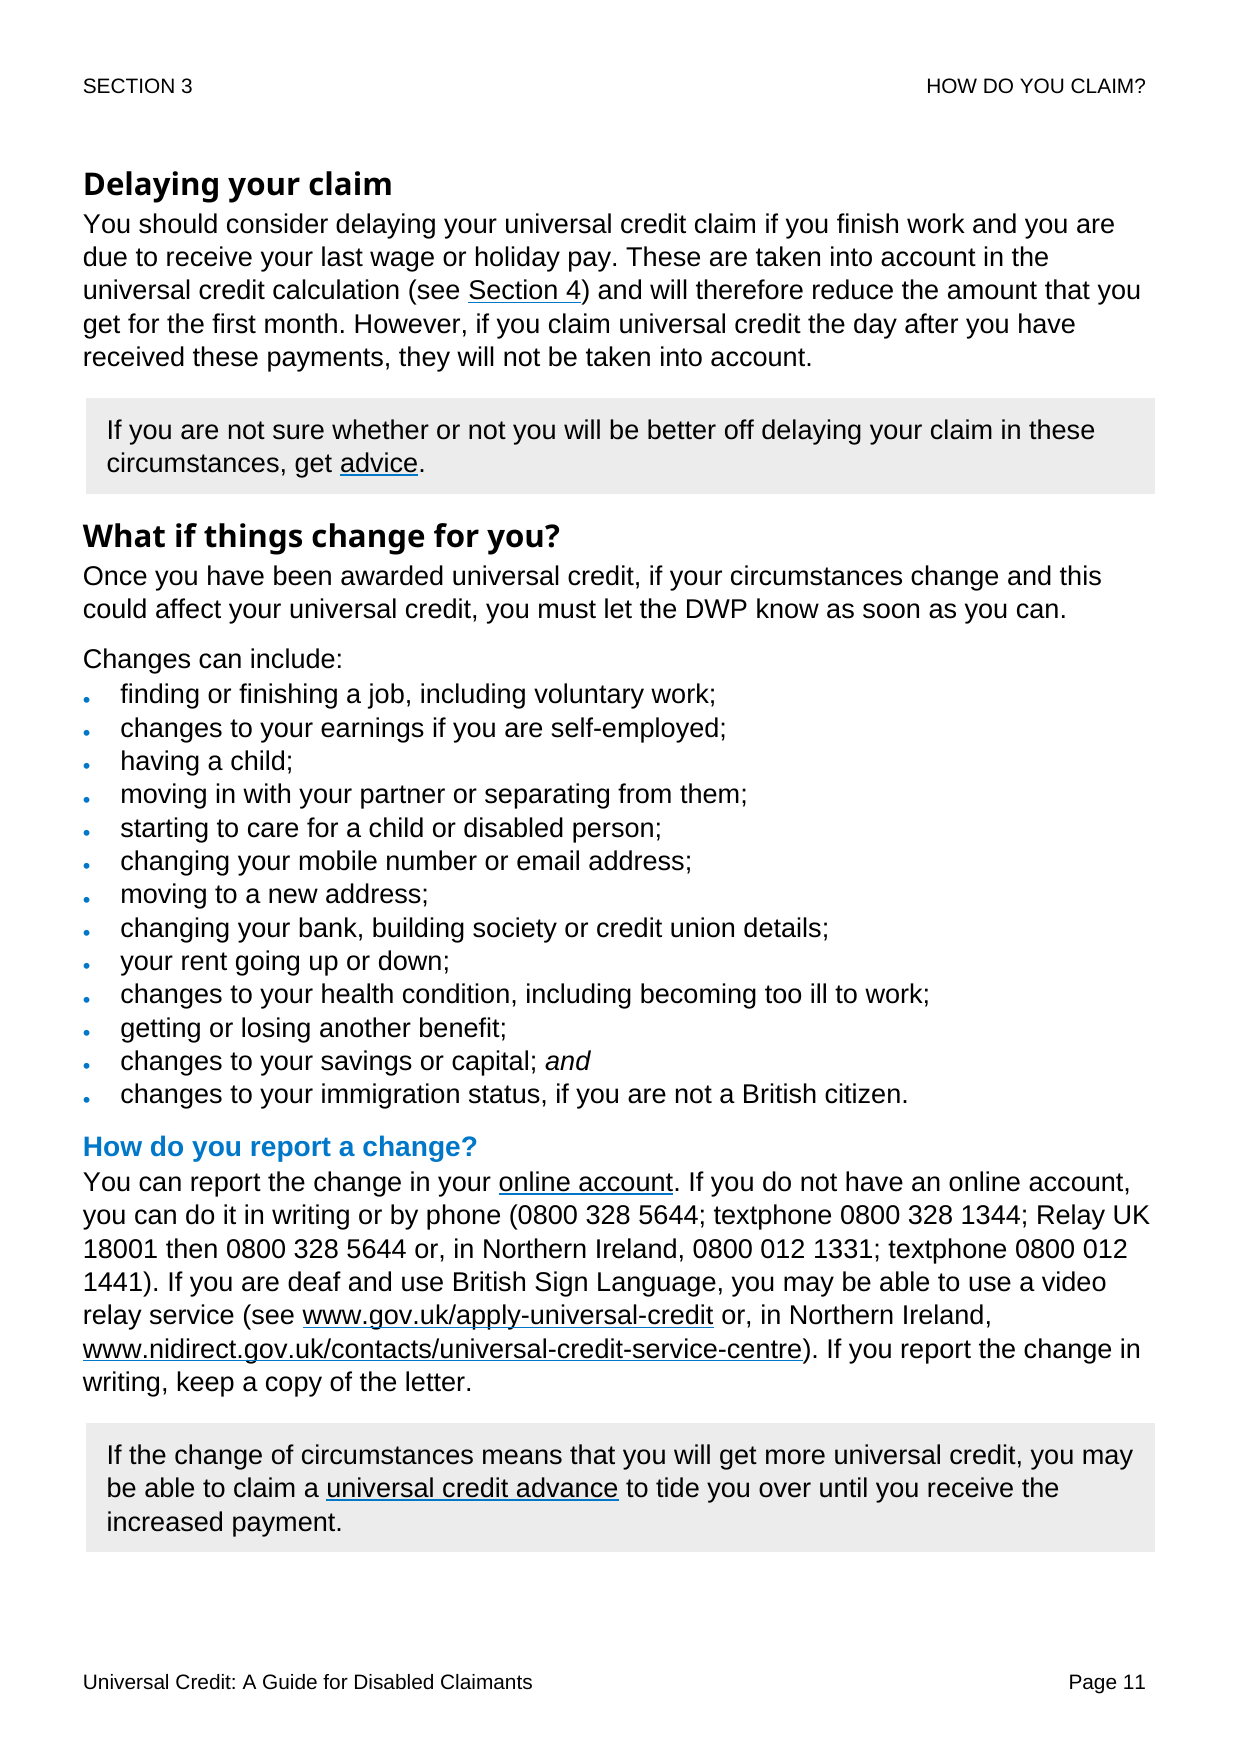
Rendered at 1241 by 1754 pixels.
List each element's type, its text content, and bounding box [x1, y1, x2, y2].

text You can report the change in your online account. If you do not have an online account, you can do it in writing or by phone (0800 328 5644; textphone 0800 328 1344; Relay UK 18001 then 0800 328 5644 or, in Northern Ireland, 0800 012 1331; textphone 0800 012 1441). If you are deaf and use British Sign Language, you may be able to use a video relay service (see www.gov.uk/apply-universal-credit or, in Northern Ireland, www.nidirect.gov.uk/contacts/universal-credit-service-centre). If you report the change in writing, keep a copy of the letter. [83, 1165, 1157, 1398]
text moving in with your partner or separating from them; [83, 777, 1157, 811]
subtitle What if things change for you? [83, 519, 1157, 554]
text changes to your health condition, including becoming too ill to work; [83, 977, 1157, 1011]
text your rent going up or down; [83, 944, 1157, 977]
text getting or losing another benefit; [83, 1011, 1157, 1044]
text If you are not sure whether or not you will be better off delaying your claim in these circumstances, get advice. [98, 411, 1142, 481]
text changes to your savings or capital; and [83, 1044, 1157, 1077]
text You should consider delaying your universal credit claim if you finish work and you are due to receive your last wage or holiday pay. These are taken into account in the universal credit calculation (see Section 4) and will therefore reduce the amount that you get for the first month. However, if you claim universal credit the day after you have received these payments, they will not be taken into account. [83, 206, 1157, 373]
text changes to your earnings if you are self-employed; [83, 711, 1157, 744]
subtitle How do you report a change? [83, 1129, 1157, 1163]
text Once you have been awarded universal credit, if your circumstances change and this could affect your universal credit, you must let the DWP know as soon as you can. [83, 558, 1157, 625]
text changing your bank, building society or credit union details; [83, 911, 1157, 944]
text starting to care for a child or disabled person; [83, 811, 1157, 844]
text moving to a new address; [83, 877, 1157, 911]
text Changes can include: [83, 642, 1157, 675]
text If the change of circumstances means that you will get more universal credit, you may be able to claim a universal credit advance to tide you over until you receive the increased payment. [98, 1436, 1142, 1540]
text changes to your immigration status, if you are not a British citizen. [83, 1077, 1157, 1111]
text having a child; [83, 744, 1157, 777]
subtitle Delaying your claim [83, 167, 1157, 202]
text finding or finishing a job, including voluntary work; [83, 677, 1157, 711]
text changing your mobile number or email address; [83, 844, 1157, 877]
